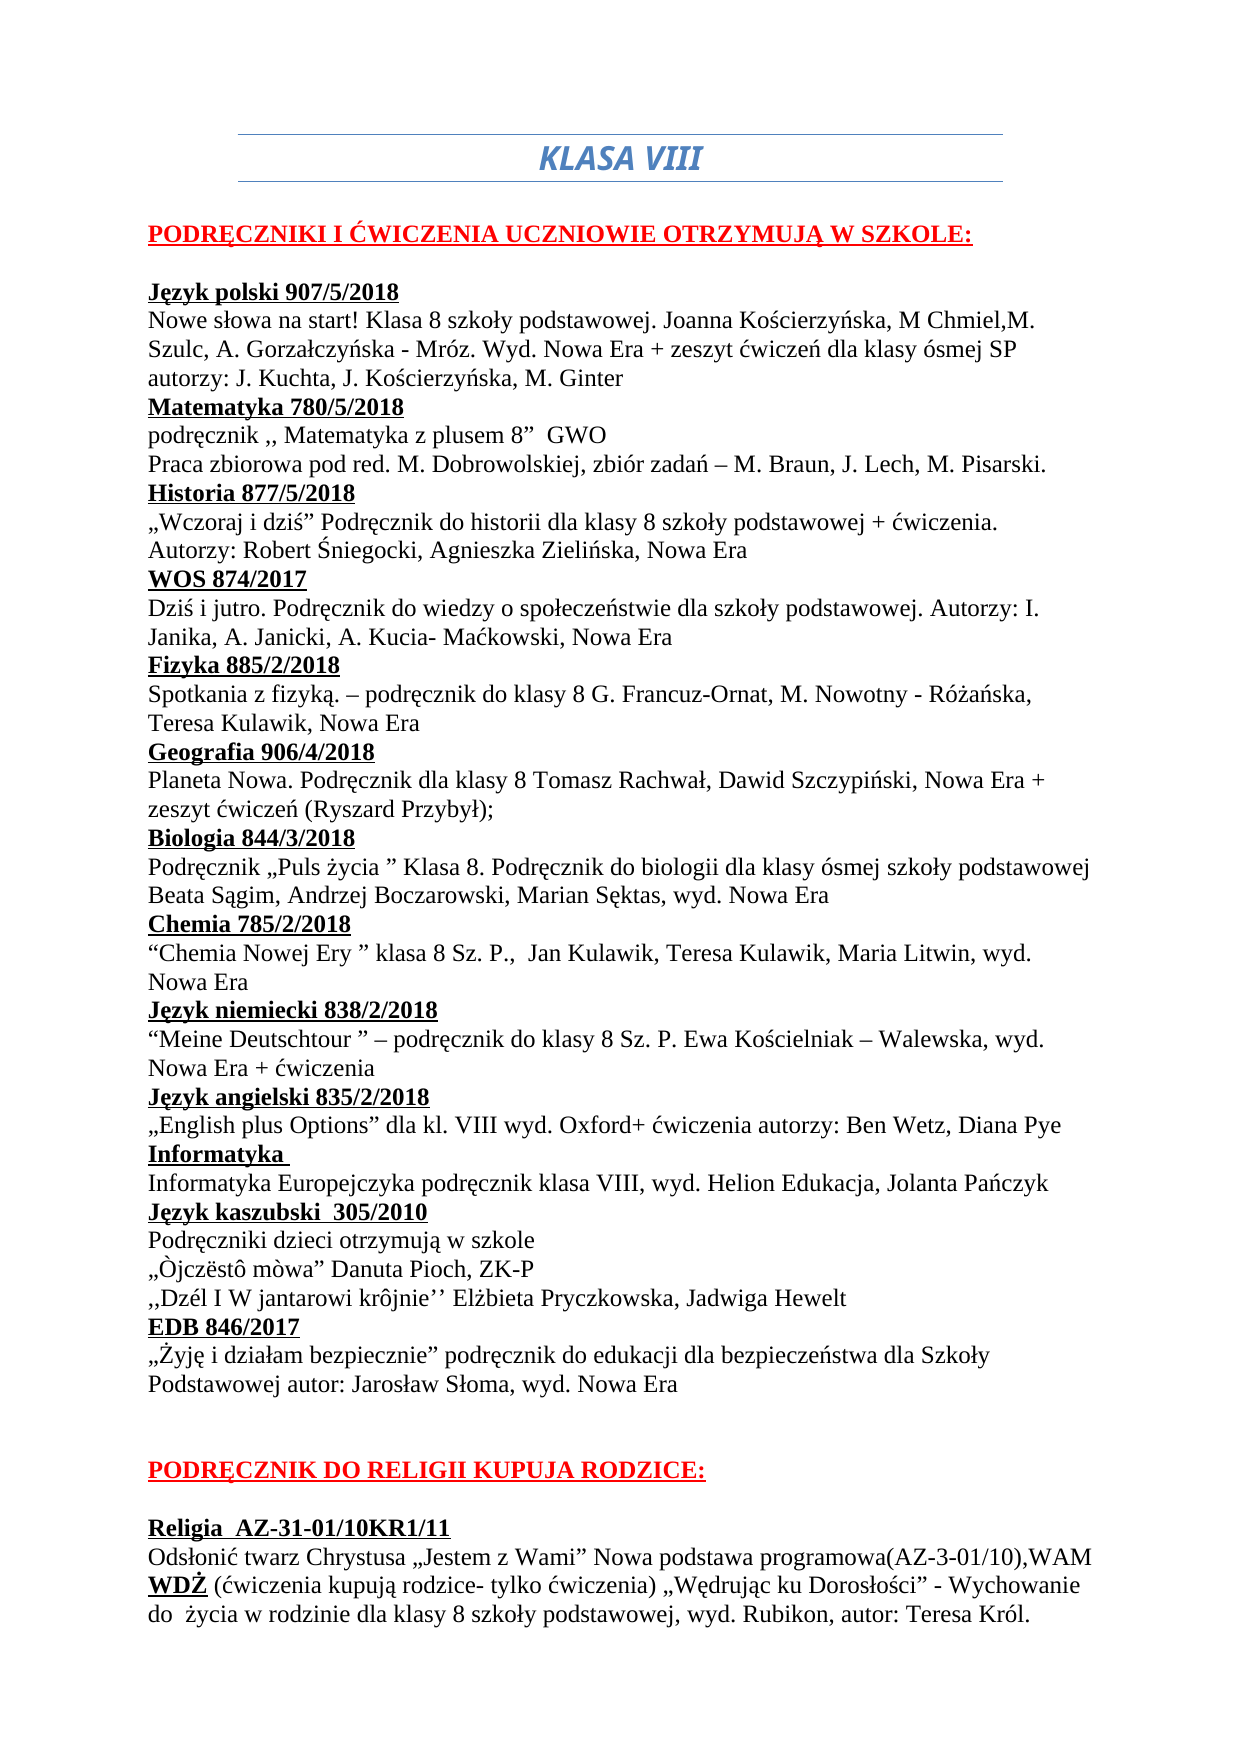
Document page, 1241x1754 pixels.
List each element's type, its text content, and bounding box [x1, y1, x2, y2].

text „Żyję i działam bezpiecznie” podręcznik do edukacji dla bezpieczeństwa dla Szkoły Podstawowej autor: Jarosław Słoma, wyd. Nowa Era [148, 1340, 1093, 1398]
text Podręczniki dzieci otrzymują w szkole [148, 1225, 1093, 1254]
text Religia AZ-31-01/10KR1/11 [148, 1513, 1093, 1542]
text Chemia 785/2/2018 [148, 909, 1093, 938]
text Biologia 844/3/2018 [148, 823, 1093, 852]
text „Wczoraj i dziś” Podręcznik do historii dla klasy 8 szkoły podstawowej + ćwiczenia. Autorzy: Robert Śniegocki, Agnieszka Zielińska, Nowa Era [148, 507, 1093, 564]
text Nowe słowa na start! Klasa 8 szkoły podstawowej. Joanna Kościerzyńska, M Chmiel,M. Szulc, A. Gorzałczyńska - Mróz. Wyd. Nowa Era + zeszyt ćwiczeń dla klasy ósmej SP autorzy: J. Kuchta, J. Kościerzyńska, M. Ginter [148, 305, 1093, 392]
text Informatyka [148, 1139, 1093, 1168]
text PODRĘCZNIKI I ĆWICZENIA UCZNIOWIE OTRZYMUJĄ W SZKOLE: [148, 219, 1093, 248]
text Dziś i jutro. Podręcznik do wiedzy o społeczeństwie dla szkoły podstawowej. Autorzy: I. Janika, A. Janicki, A. Kucia- Maćkowski, Nowa Era [148, 593, 1093, 650]
text WOS 874/2017 [148, 564, 1093, 593]
text „Òjczëstô mòwa” Danuta Pioch, ZK-P [148, 1254, 1093, 1283]
text ,,Dzél I W jantarowi krôjnie’’ Elżbieta Pryczkowska, Jadwiga Hewelt [148, 1283, 1093, 1312]
text Podręcznik „Puls życia ” Klasa 8. Podręcznik do biologii dla klasy ósmej szkoły podstawowej Beata Sągim, Andrzej Boczarowski, Marian Sęktas, wyd. Nowa Era [148, 852, 1093, 909]
text Spotkania z fizyką. – podręcznik do klasy 8 G. Francuz-Ornat, M. Nowotny - Różańska, Teresa Kulawik, Nowa Era [148, 679, 1093, 737]
text podręcznik ,, Matematyka z plusem 8” GWO [148, 420, 1093, 449]
text Informatyka Europejczyka podręcznik klasa VIII, wyd. Helion Edukacja, Jolanta Pańczyk [148, 1168, 1093, 1197]
text Praca zbiorowa pod red. M. Dobrowolskiej, zbiór zadań – M. Braun, J. Lech, M. Pisarski. [148, 449, 1093, 478]
text WDŻ (ćwiczenia kupują rodzice- tylko ćwiczenia) „Wędrując ku Dorosłości” - Wychowanie do życia w rodzinie dla klasy 8 szkoły podstawowej, wyd. Rubikon, autor: Teresa Król. [148, 1570, 1093, 1628]
text Język polski 907/5/2018 [148, 277, 1093, 305]
text Język niemiecki 838/2/2018 [148, 995, 1093, 1024]
text KLASA VIII [238, 135, 1003, 181]
text “Chemia Nowej Ery ” klasa 8 Sz. P., Jan Kulawik, Teresa Kulawik, Maria Litwin, wyd. Nowa Era [148, 938, 1093, 995]
text Odsłonić twarz Chrystusa „Jestem z Wami” Nowa podstawa programowa(AZ-3-01/10),WAM [148, 1542, 1093, 1570]
text EDB 846/2017 [148, 1312, 1093, 1340]
text Historia 877/5/2018 [148, 478, 1093, 507]
text „English plus Options” dla kl. VIII wyd. Oxford+ ćwiczenia autorzy: Ben Wetz, Diana Pye [148, 1110, 1093, 1139]
text Język kaszubski 305/2010 [148, 1197, 1093, 1225]
text Fizyka 885/2/2018 [148, 650, 1093, 679]
text Matematyka 780/5/2018 [148, 392, 1093, 420]
text Planeta Nowa. Podręcznik dla klasy 8 Tomasz Rachwał, Dawid Szczypiński, Nowa Era + zeszyt ćwiczeń (Ryszard Przybył); [148, 765, 1093, 823]
text PODRĘCZNIK DO RELIGII KUPUJA RODZICE: [148, 1455, 1093, 1484]
text “Meine Deutschtour ” – podręcznik do klasy 8 Sz. P. Ewa Kościelniak – Walewska, wyd. Nowa Era + ćwiczenia [148, 1024, 1093, 1082]
text Geografia 906/4/2018 [148, 737, 1093, 765]
text Język angielski 835/2/2018 [148, 1082, 1093, 1110]
